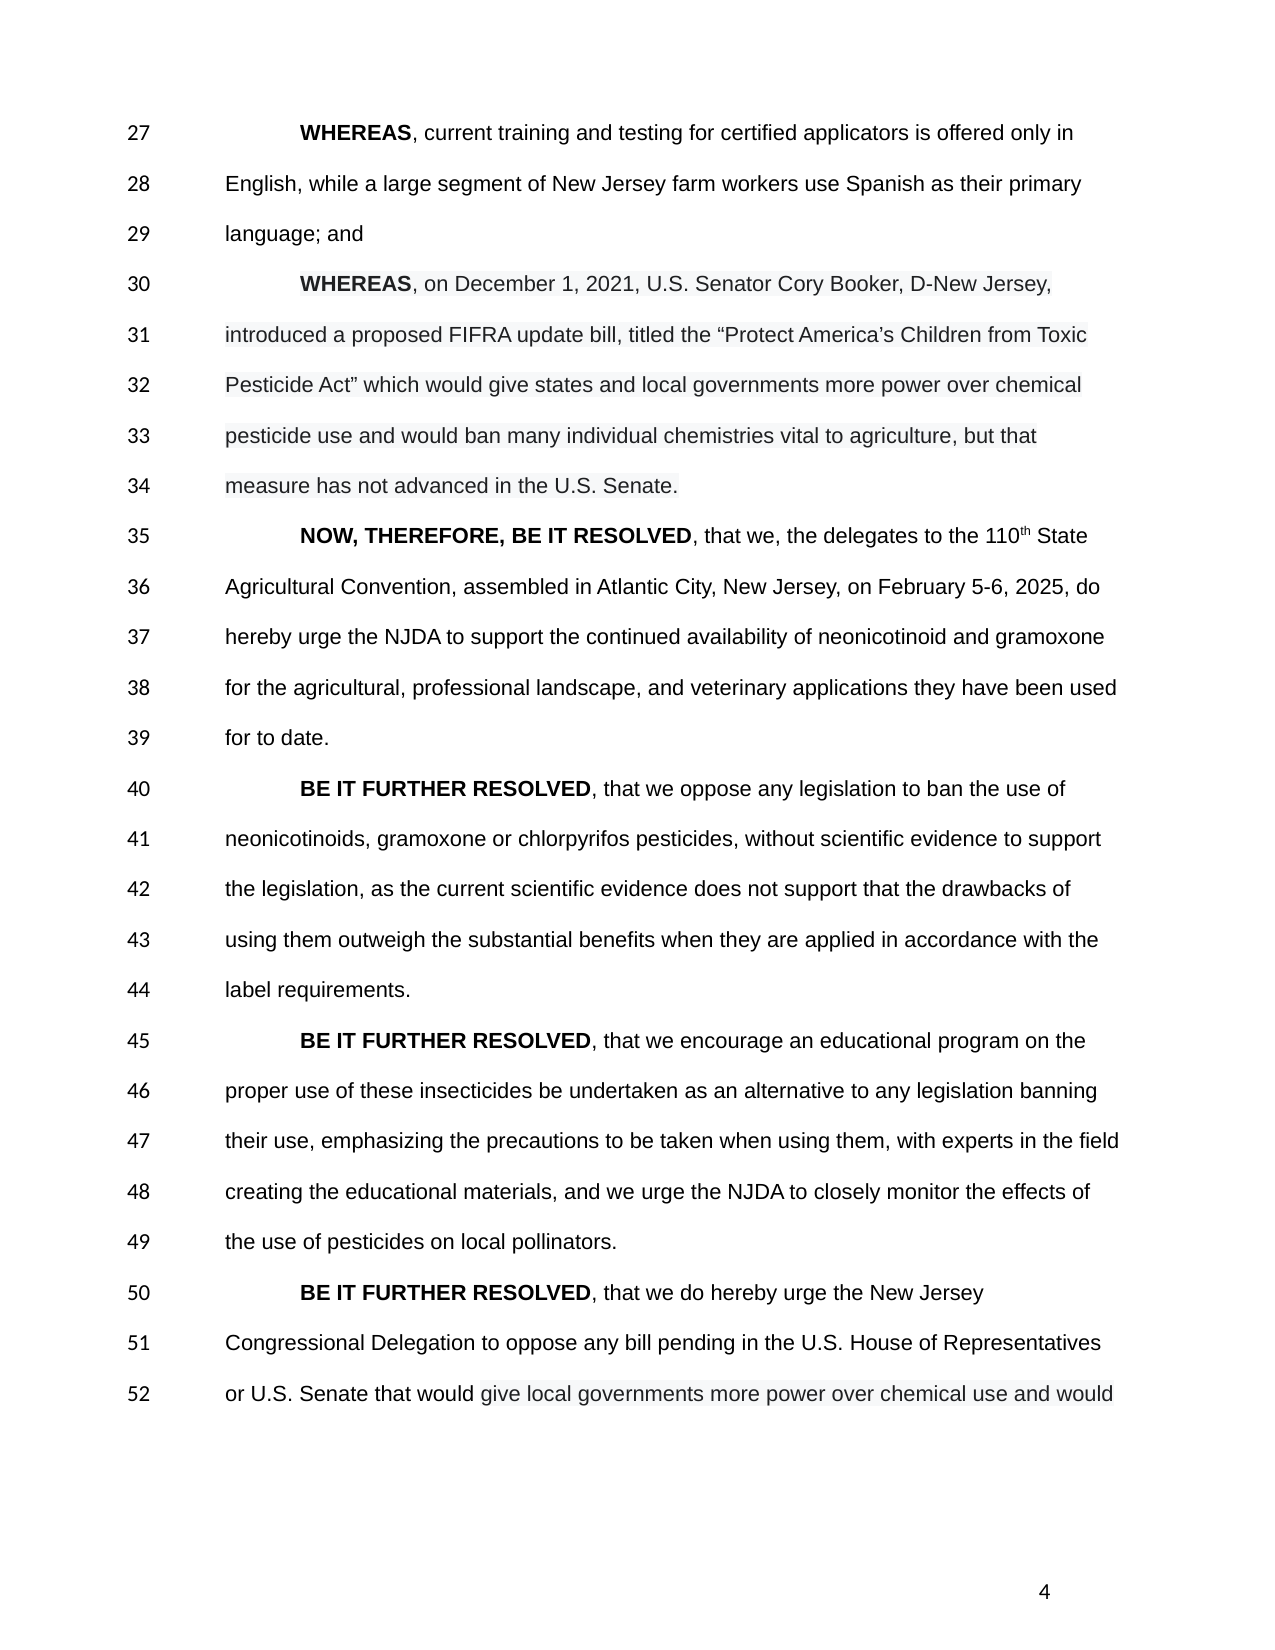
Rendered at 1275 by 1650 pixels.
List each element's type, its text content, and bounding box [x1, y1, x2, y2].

text BE IT FURTHER RESOLVED, that we encourage an educational program on the proper use of these insecticides be undertaken as an alternative to any legislation banning their use, emphasizing the precautions to be taken when using them, with experts in the field creating the educational materials, and we urge the NJDA to closely monitor the effects of the use of pesticides on local pollinators. [225, 1027, 1125, 1254]
text NOW, THEREFORE, BE IT RESOLVED, that we, the delegates to the 110th State Agricultural Convention, assembled in Atlantic City, New Jersey, on February 5-6, 2025, do hereby urge the NJDA to support the continued availability of neonicotinoid and gramoxone for the agricultural, professional landscape, and veterinary applications they have been used for to date. [225, 523, 1125, 750]
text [225, 1279, 1125, 1406]
text WHEREAS, on December 1, 2021, U.S. Senator Cory Booker, D-New Jersey, introduced a proposed FIFRA update bill, titled the “Protect America’s Children from Toxic Pesticide Act” which would give states and local governments more power over chemical pesticide use and would ban many individual chemistries vital to agriculture, but that measure has not advanced in the U.S. Senate. [225, 271, 1125, 498]
text WHEREAS, current training and testing for certified applicators is offered only in English, while a large segment of New Jersey farm workers use Spanish as their primary language; and [225, 120, 1125, 246]
text BE IT FURTHER RESOLVED, that we oppose any legislation to ban the use of neonicotinoids, gramoxone or chlorpyrifos pesticides, without scientific evidence to support the legislation, as the current scientific evidence does not support that the drawbacks of using them outweigh the substantial benefits when they are applied in accordance with the label requirements. [225, 775, 1125, 1002]
